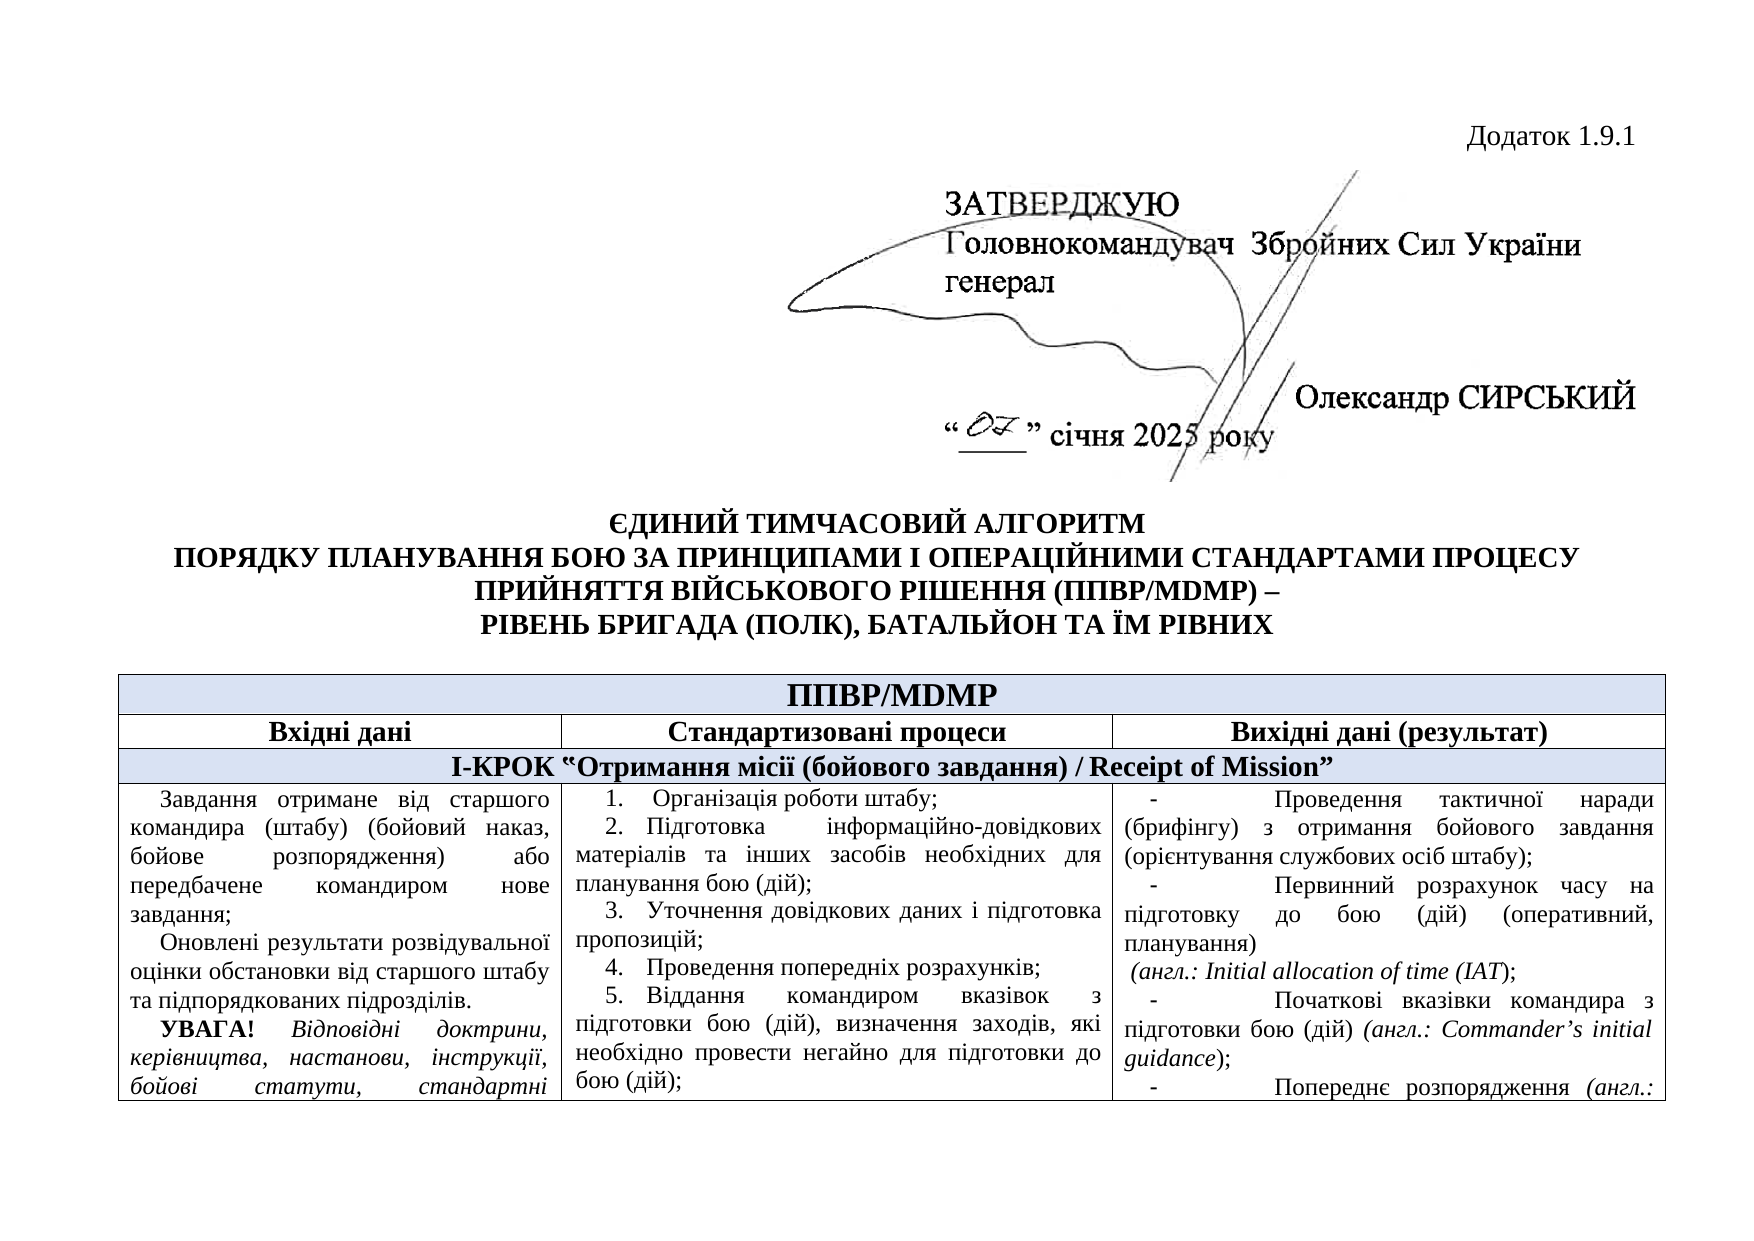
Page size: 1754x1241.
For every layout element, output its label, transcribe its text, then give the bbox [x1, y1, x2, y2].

table_cell І-КРОК ‟Отримання місії (бойового завдання) / Receipt of Mission” [119, 749, 1665, 783]
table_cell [562, 784, 1112, 1100]
text Додаток 1.9.1 [118, 118, 1636, 152]
table_header ППВР/MDMP [119, 675, 1665, 713]
table_cell Вихідні дані (результат) [1113, 715, 1665, 748]
picture [780, 170, 1647, 482]
table_cell Вхідні дані [119, 715, 561, 748]
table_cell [119, 784, 561, 1100]
table_cell Стандартизовані процеси [562, 715, 1112, 748]
text ЄДИНИЙ ТИМЧАСОВИЙ АЛГОРИТМ [118, 506, 1636, 540]
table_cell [1113, 784, 1665, 1100]
text РІВЕНЬ БРИГАДА (ПОЛК), БАТАЛЬЙОН ТА ЇМ РІВНИХ [118, 607, 1636, 641]
text ПОРЯДКУ ПЛАНУВАННЯ БОЮ ЗА ПРИНЦИПАМИ І ОПЕРАЦІЙНИМИ СТАНДАРТАМИ ПРОЦЕСУ ПРИЙНЯТТЯ ВІЙСЬКОВОГО РІШЕННЯ (ППВР/MDMP) – [118, 540, 1636, 607]
